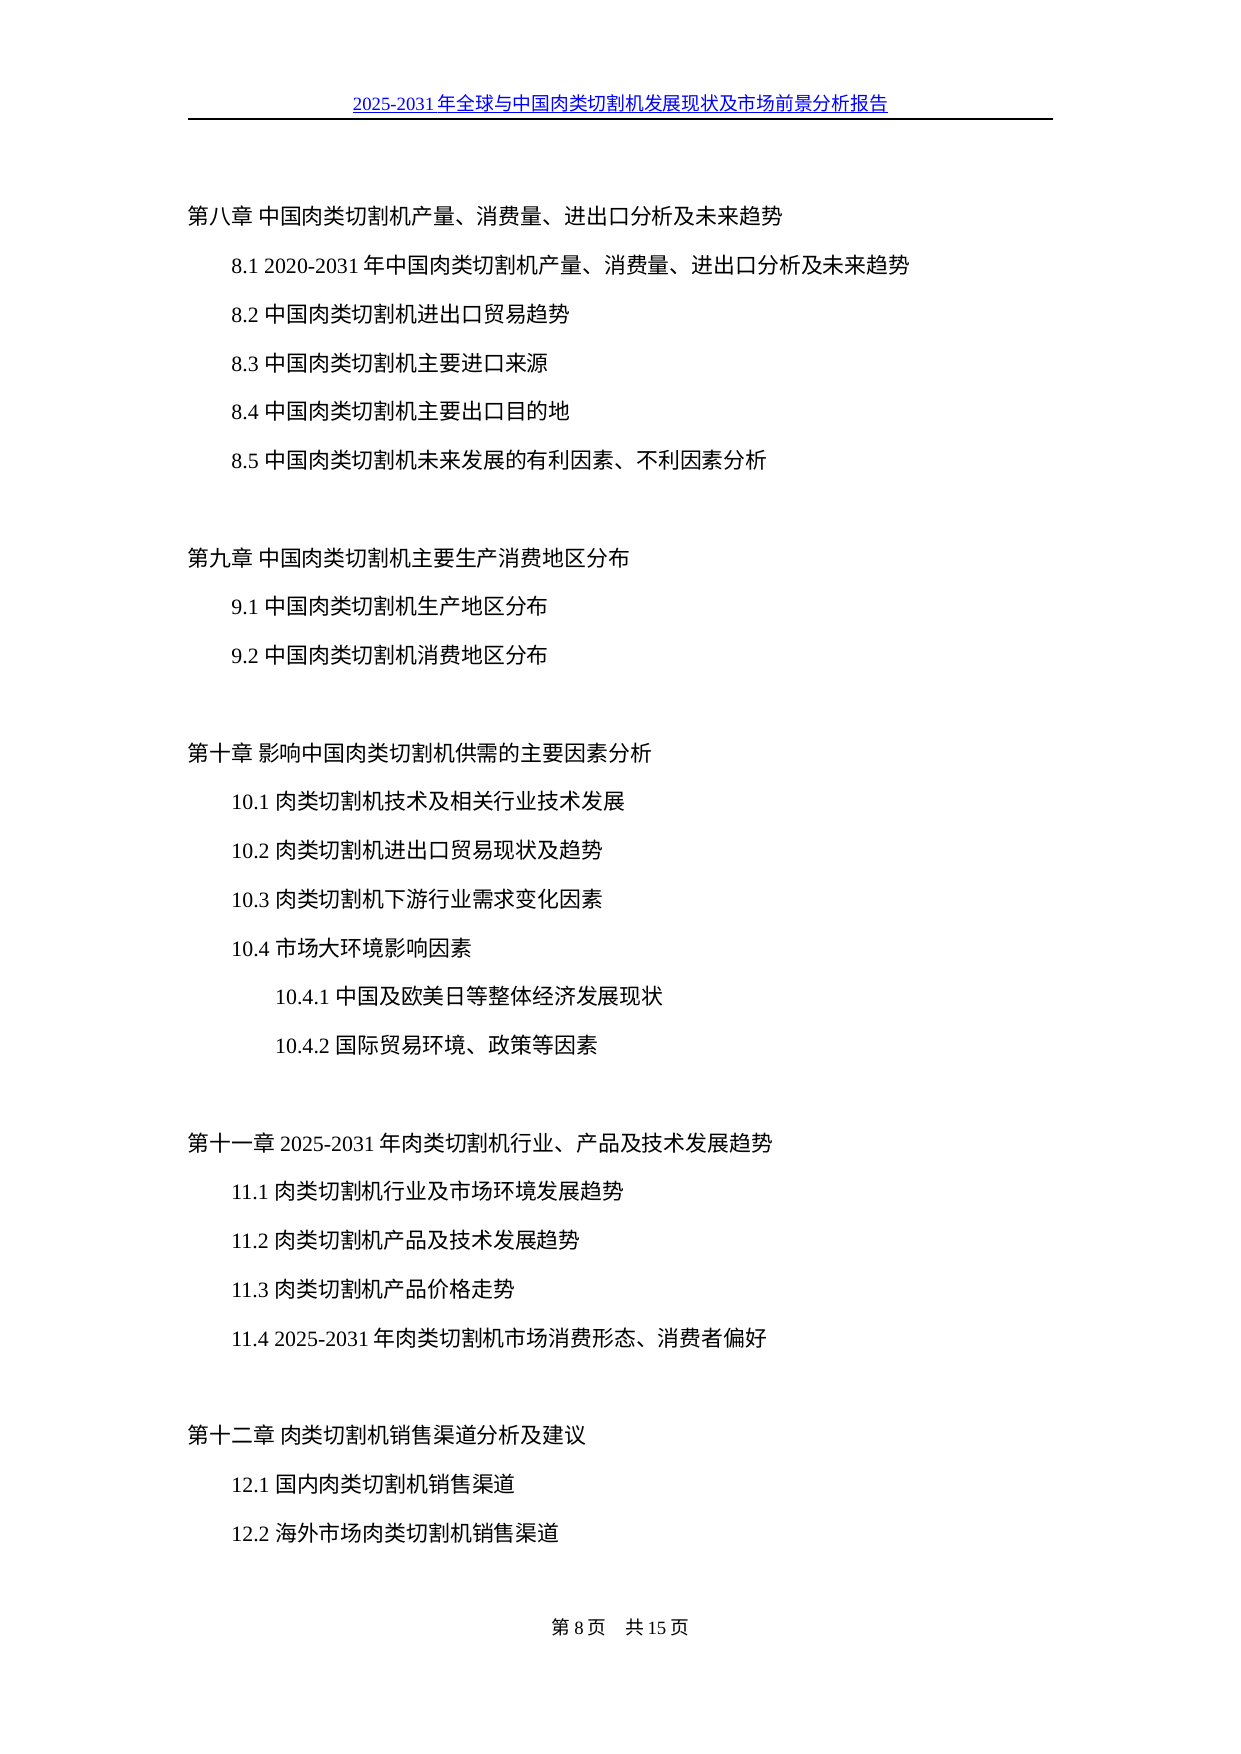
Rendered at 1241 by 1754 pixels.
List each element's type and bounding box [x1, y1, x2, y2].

text [187, 150, 1053, 1548]
